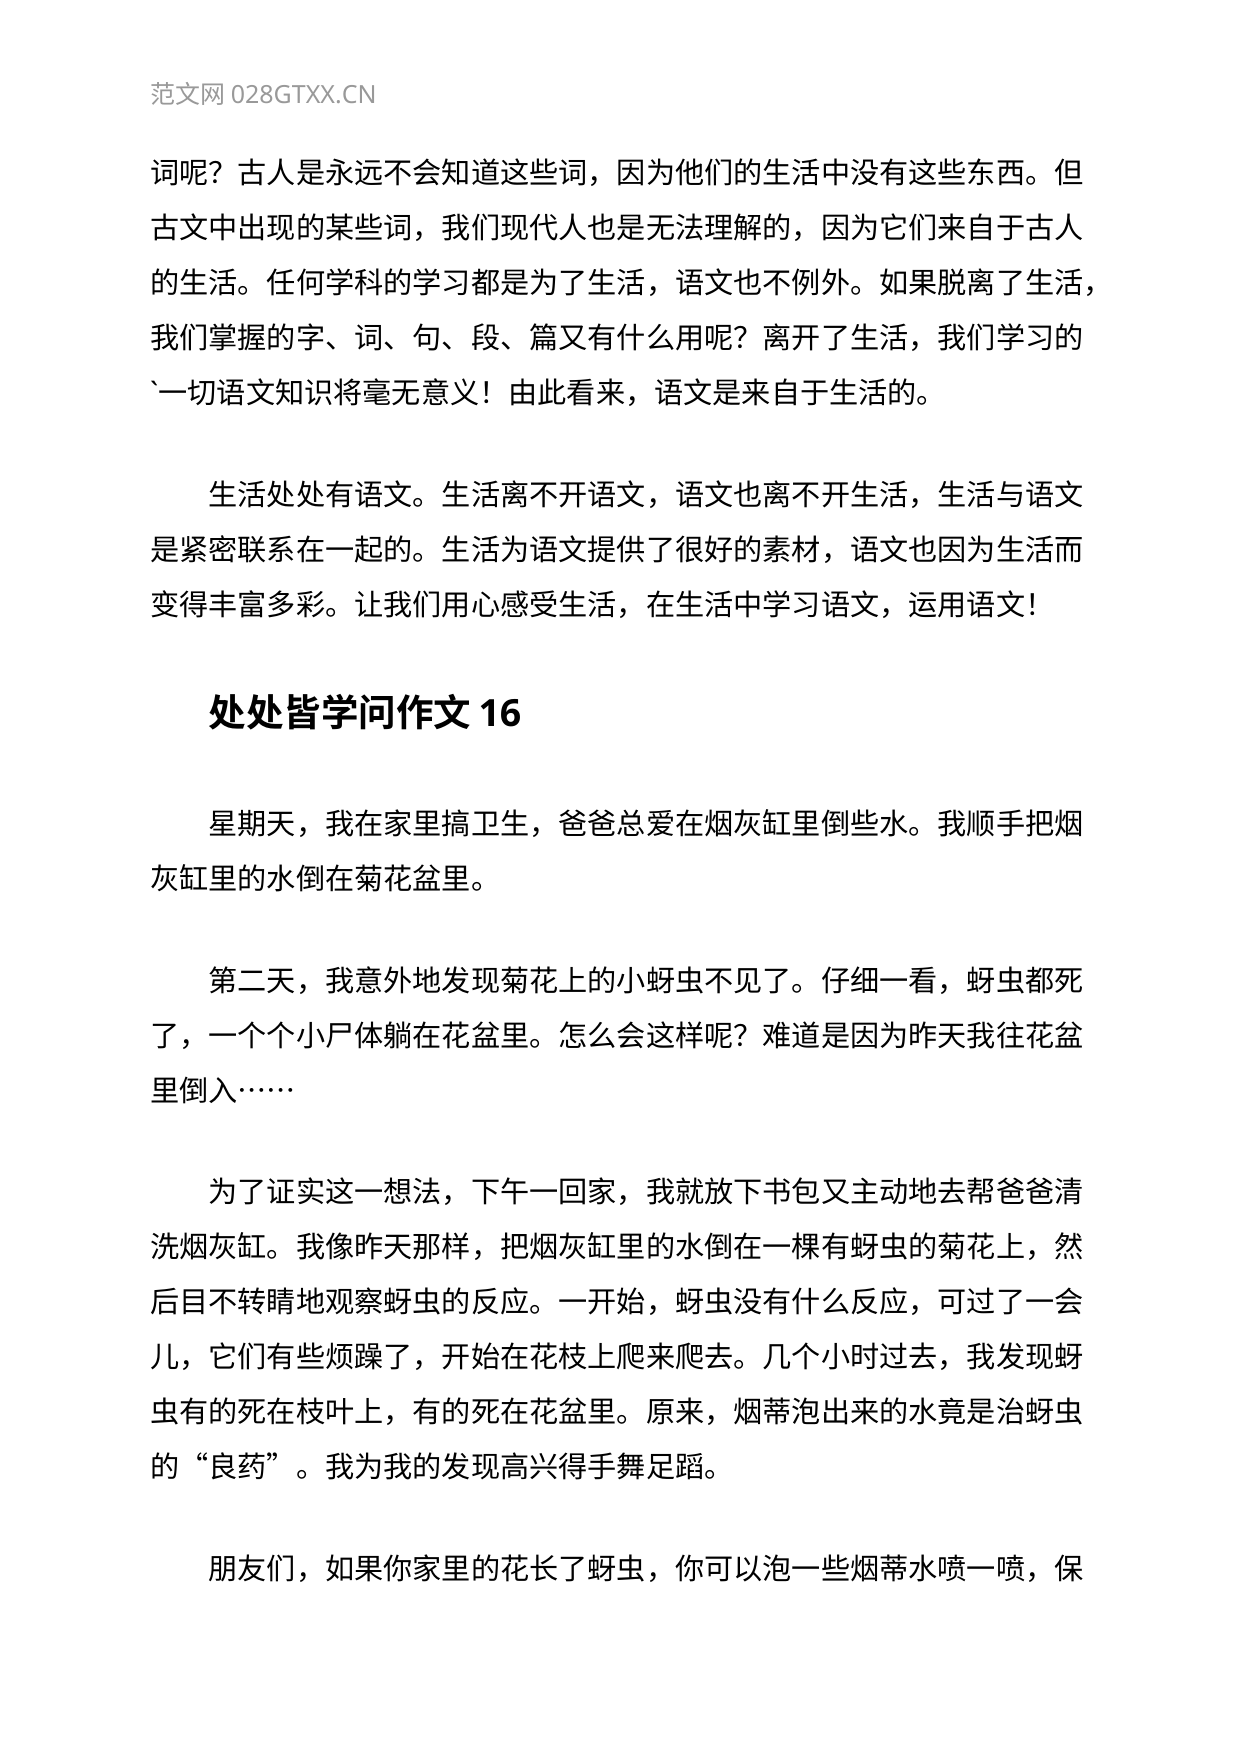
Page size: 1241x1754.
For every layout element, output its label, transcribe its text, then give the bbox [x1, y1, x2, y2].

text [150, 1545, 1090, 1587]
text 处处皆学问作文16 [150, 683, 1090, 738]
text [150, 150, 1090, 412]
text 第二天，我意外地发现菊花上的小蚜虫不见了。仔细一看，蚜虫都死了，一个个小尸体躺在花盆里。怎么会这样呢？难道是因为昨天我往花盆里倒入…… [150, 957, 1090, 1109]
text 为了证实这一想法，下午一回家，我就放下书包又主动地去帮爸爸清洗烟灰缸。我像昨天那样，把烟灰缸里的水倒在一棵有蚜虫的菊花上，然后目不转睛地观察蚜虫的反应。一开始，蚜虫没有什么反应，可过了一会儿，它们有些烦躁了，开始在花枝上爬来爬去。几个小时过去，我发现蚜虫有的死在枝叶上，有的死在花盆里。原来，烟蒂泡出来的水竟是治蚜虫的“良药”。我为我的发现高兴得手舞足蹈。 [150, 1169, 1090, 1486]
text 星期天，我在家里搞卫生，爸爸总爱在烟灰缸里倒些水。我顺手把烟灰缸里的水倒在菊花盆里。 [150, 801, 1090, 898]
text 生活处处有语文。生活离不开语文，语文也离不开生活，生活与语文是紧密联系在一起的。生活为语文提供了很好的素材，语文也因为生活而变得丰富多彩。让我们用心感受生活，在生活中学习语文，运用语文！ [150, 472, 1090, 624]
